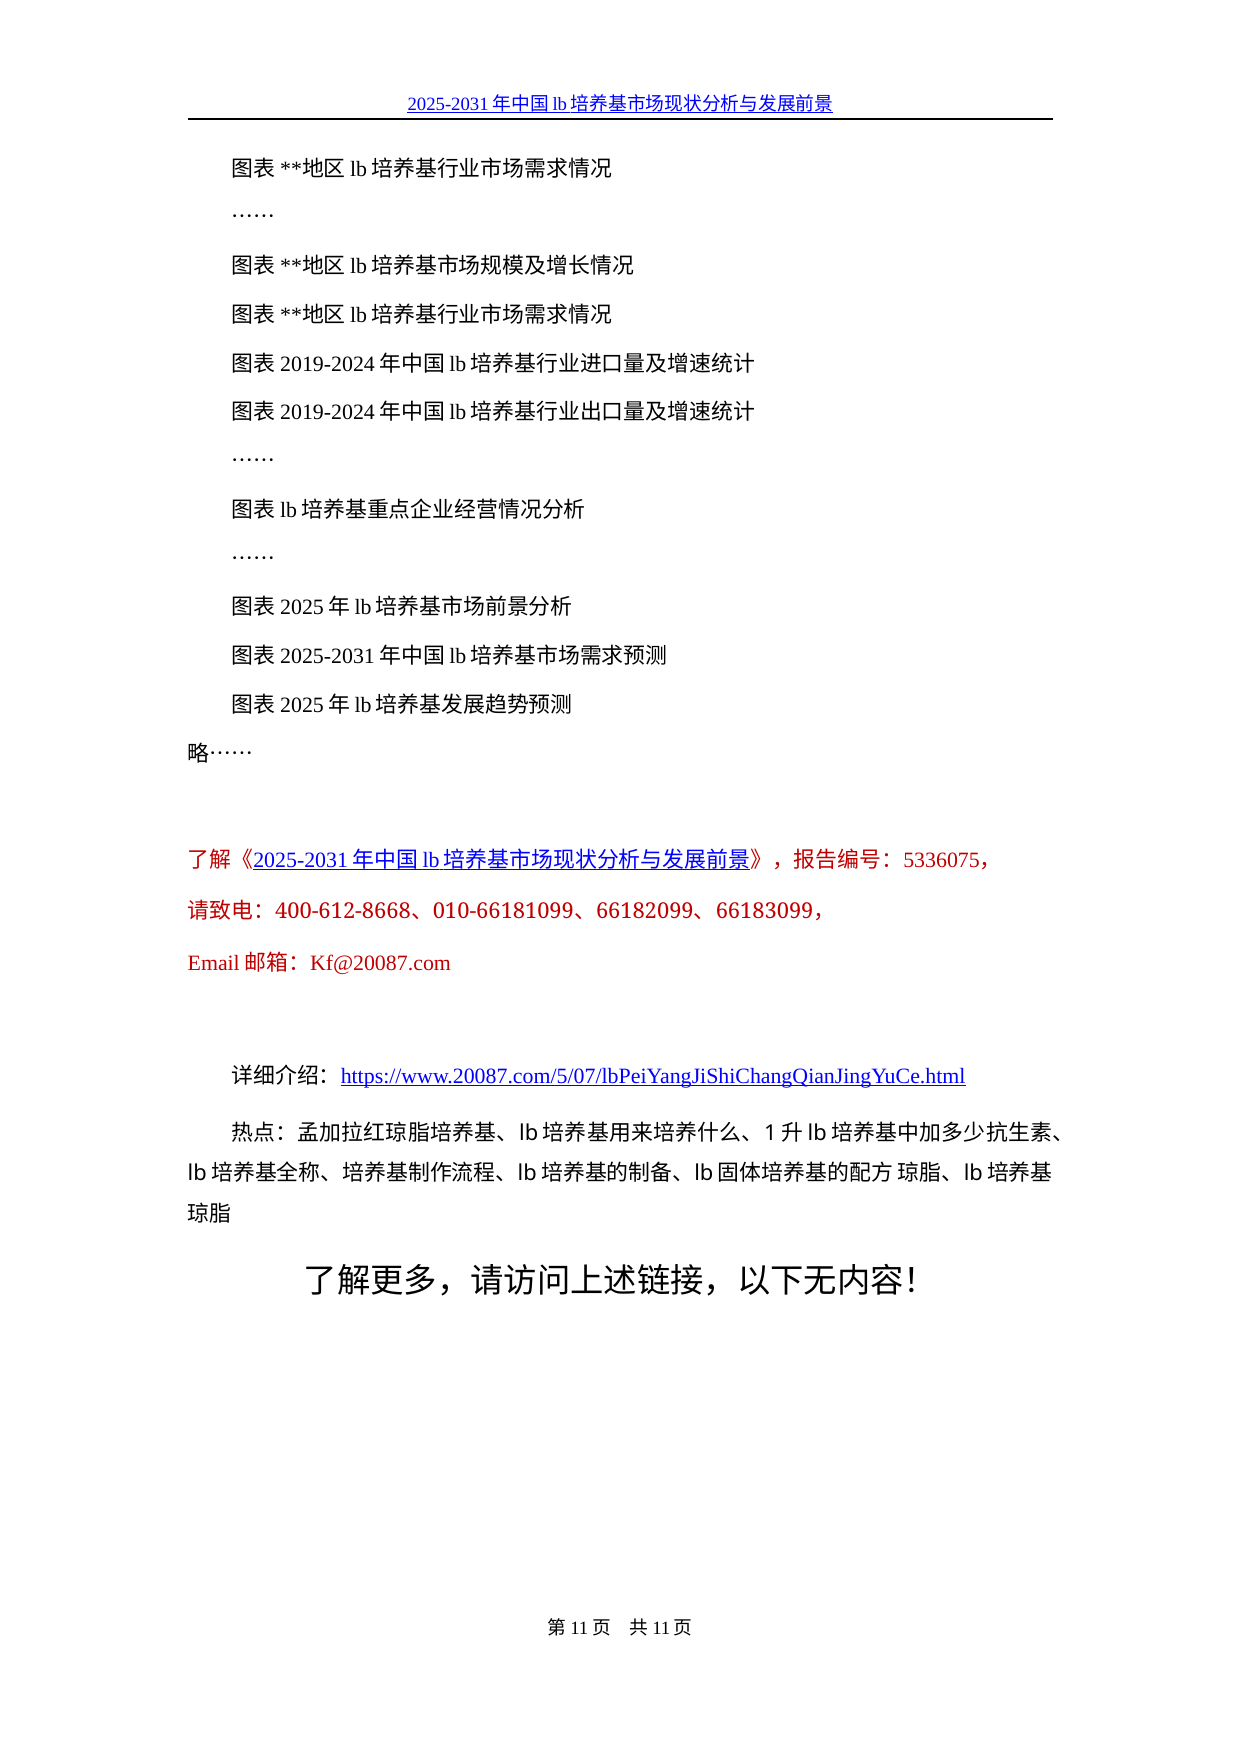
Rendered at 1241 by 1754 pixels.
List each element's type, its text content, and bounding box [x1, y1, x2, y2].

text 详细介绍：https://www.20087.com/5/07/lbPeiYangJiShiChangQianJingYuCe.html [187, 1058, 1053, 1090]
text 热点：孟加拉红琼脂培养基、lb培养基用来培养什么、1升lb培养基中加多少抗生素、lb培养基全称、培养基制作流程、lb培养基的制备、lb固体培养基的配方 琼脂、lb培养基琼脂 [187, 1114, 1053, 1228]
text 请致电：400-612-8668、010-66181099、66182099、66183099， [187, 893, 1053, 926]
text Email邮箱：Kf@20087.com [187, 945, 1053, 977]
text 了解《2025-2031年中国lb培养基市场现状分析与发展前景》，报告编号：5336075， [187, 842, 1053, 874]
title 了解更多，请访问上述链接，以下无内容！ [187, 1246, 1053, 1311]
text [187, 150, 1053, 768]
